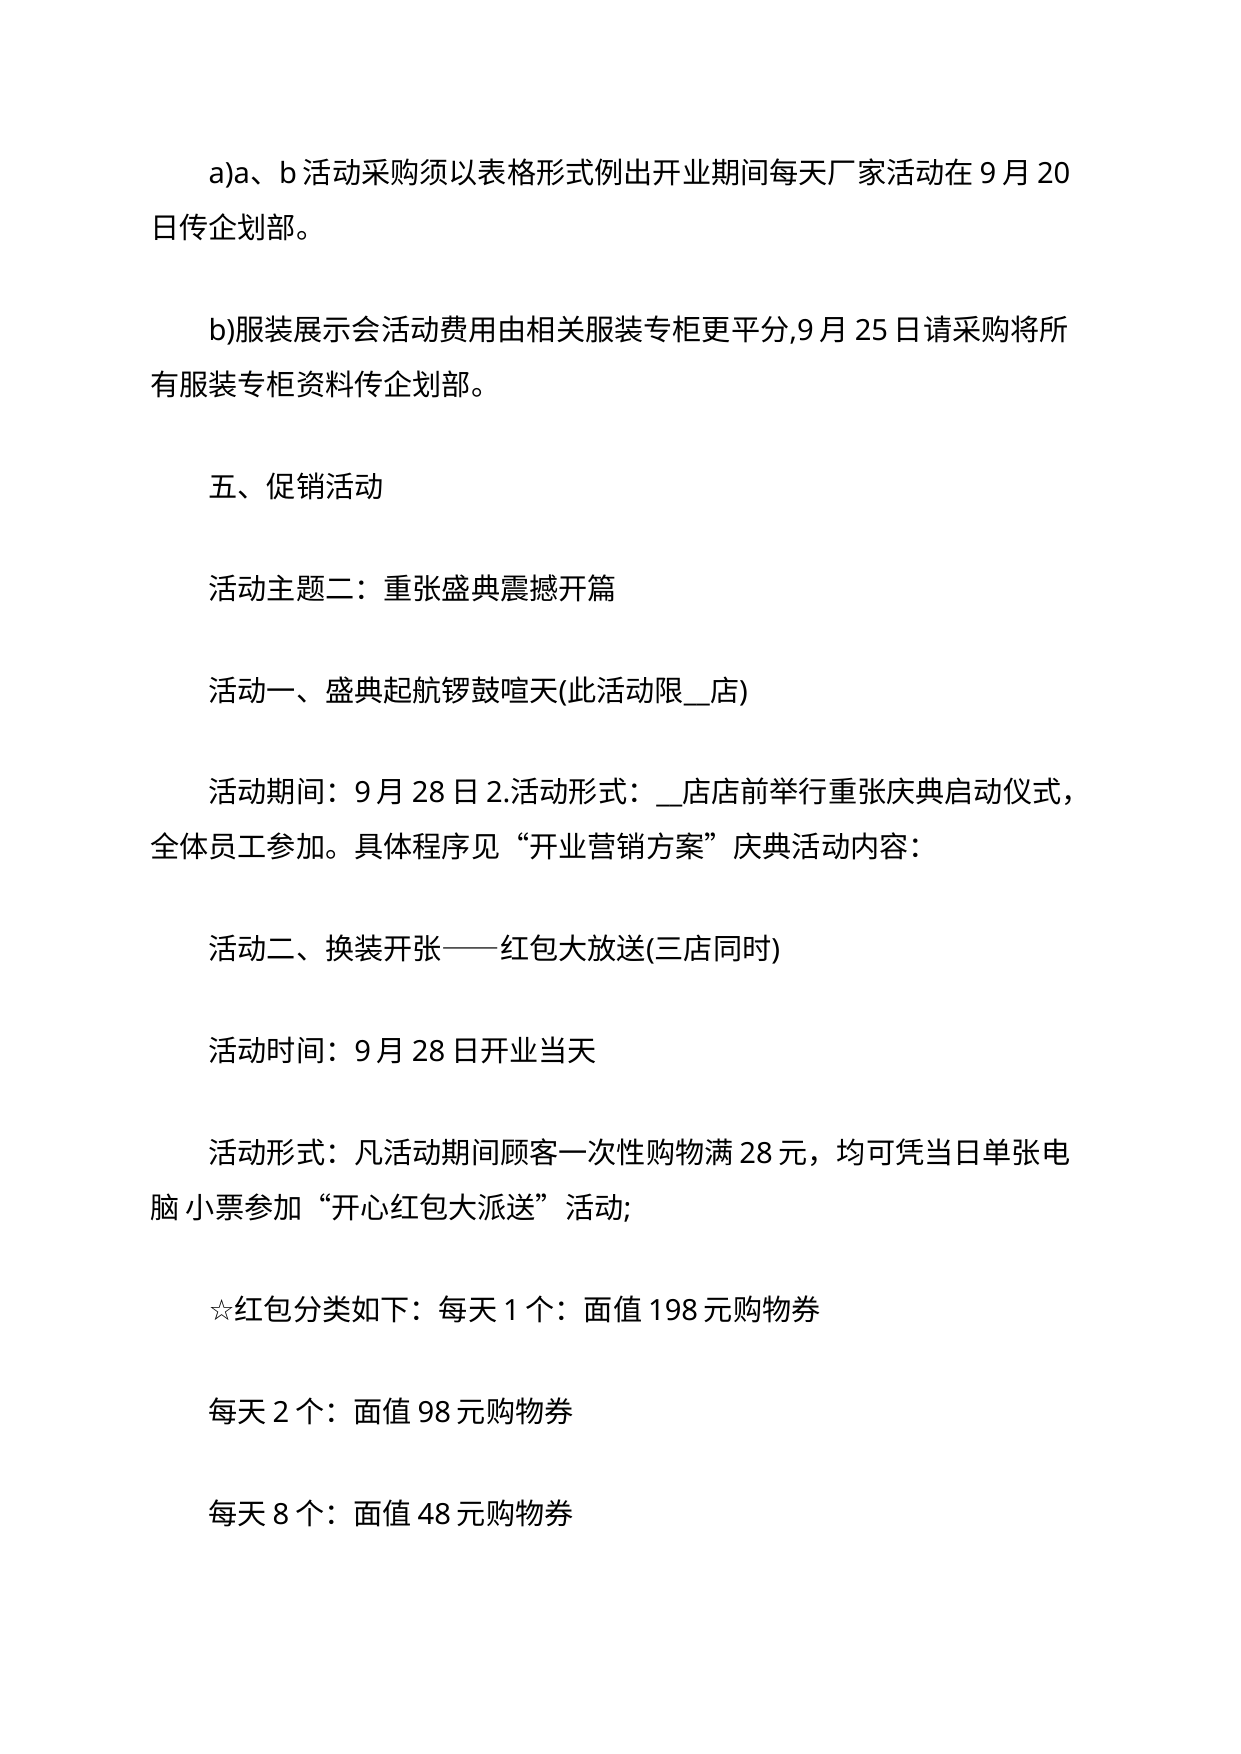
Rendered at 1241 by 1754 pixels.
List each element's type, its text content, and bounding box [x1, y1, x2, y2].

text ☆红包分类如下：每天1个：面值198元购物券 [150, 1287, 1090, 1329]
text 活动时间：9月28日开业当天 [150, 1028, 1090, 1070]
text 每天2个：面值98元购物券 [150, 1389, 1090, 1431]
text 五、促销活动 [150, 463, 1090, 506]
text 活动期间：9月28日2.活动形式：__店店前举行重张庆典启动仪式，全体员工参加。具体程序见“开业营销方案”庆典活动内容： [150, 769, 1090, 866]
text 活动形式：凡活动期间顾客一次性购物满28元，均可凭当日单张电脑 小票参加“开心红包大派送”活动; [150, 1130, 1090, 1227]
text b)服装展示会活动费用由相关服装专柜更平分,9月25日请采购将所有服装专柜资料传企划部。 [150, 307, 1090, 404]
text 活动一、盛典起航锣鼓喧天(此活动限__店) [150, 667, 1090, 709]
text 活动二、换装开张——红包大放送(三店同时) [150, 926, 1090, 968]
text a)a、b活动采购须以表格形式例出开业期间每天厂家活动在9月20日传企划部。 [150, 150, 1090, 247]
text 每天8个：面值48元购物券 [150, 1491, 1090, 1533]
text 活动主题二：重张盛典震撼开篇 [150, 565, 1090, 608]
